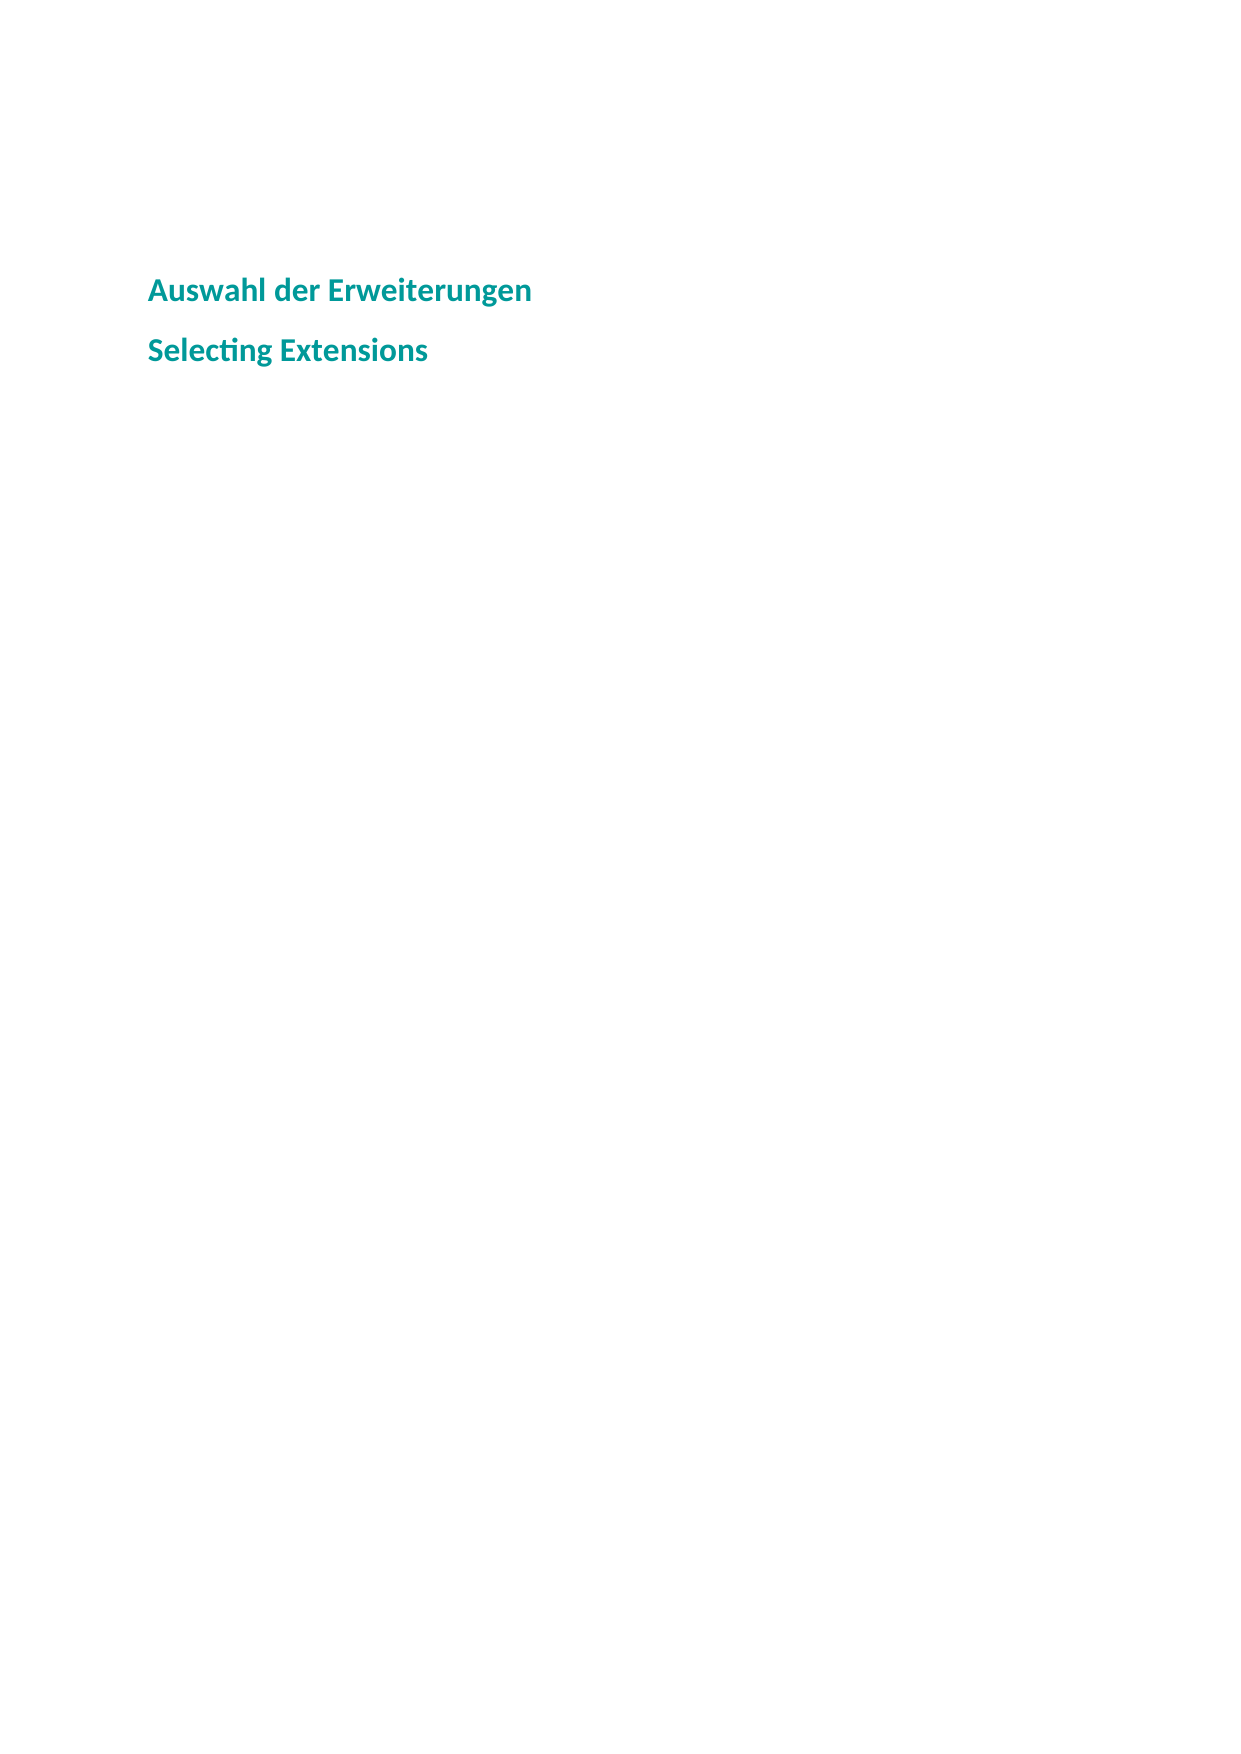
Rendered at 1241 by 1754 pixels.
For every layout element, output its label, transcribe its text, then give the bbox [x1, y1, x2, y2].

text Auswahl der Erweiterungen [148, 269, 1093, 309]
text Selecting Extensions [148, 329, 1093, 370]
